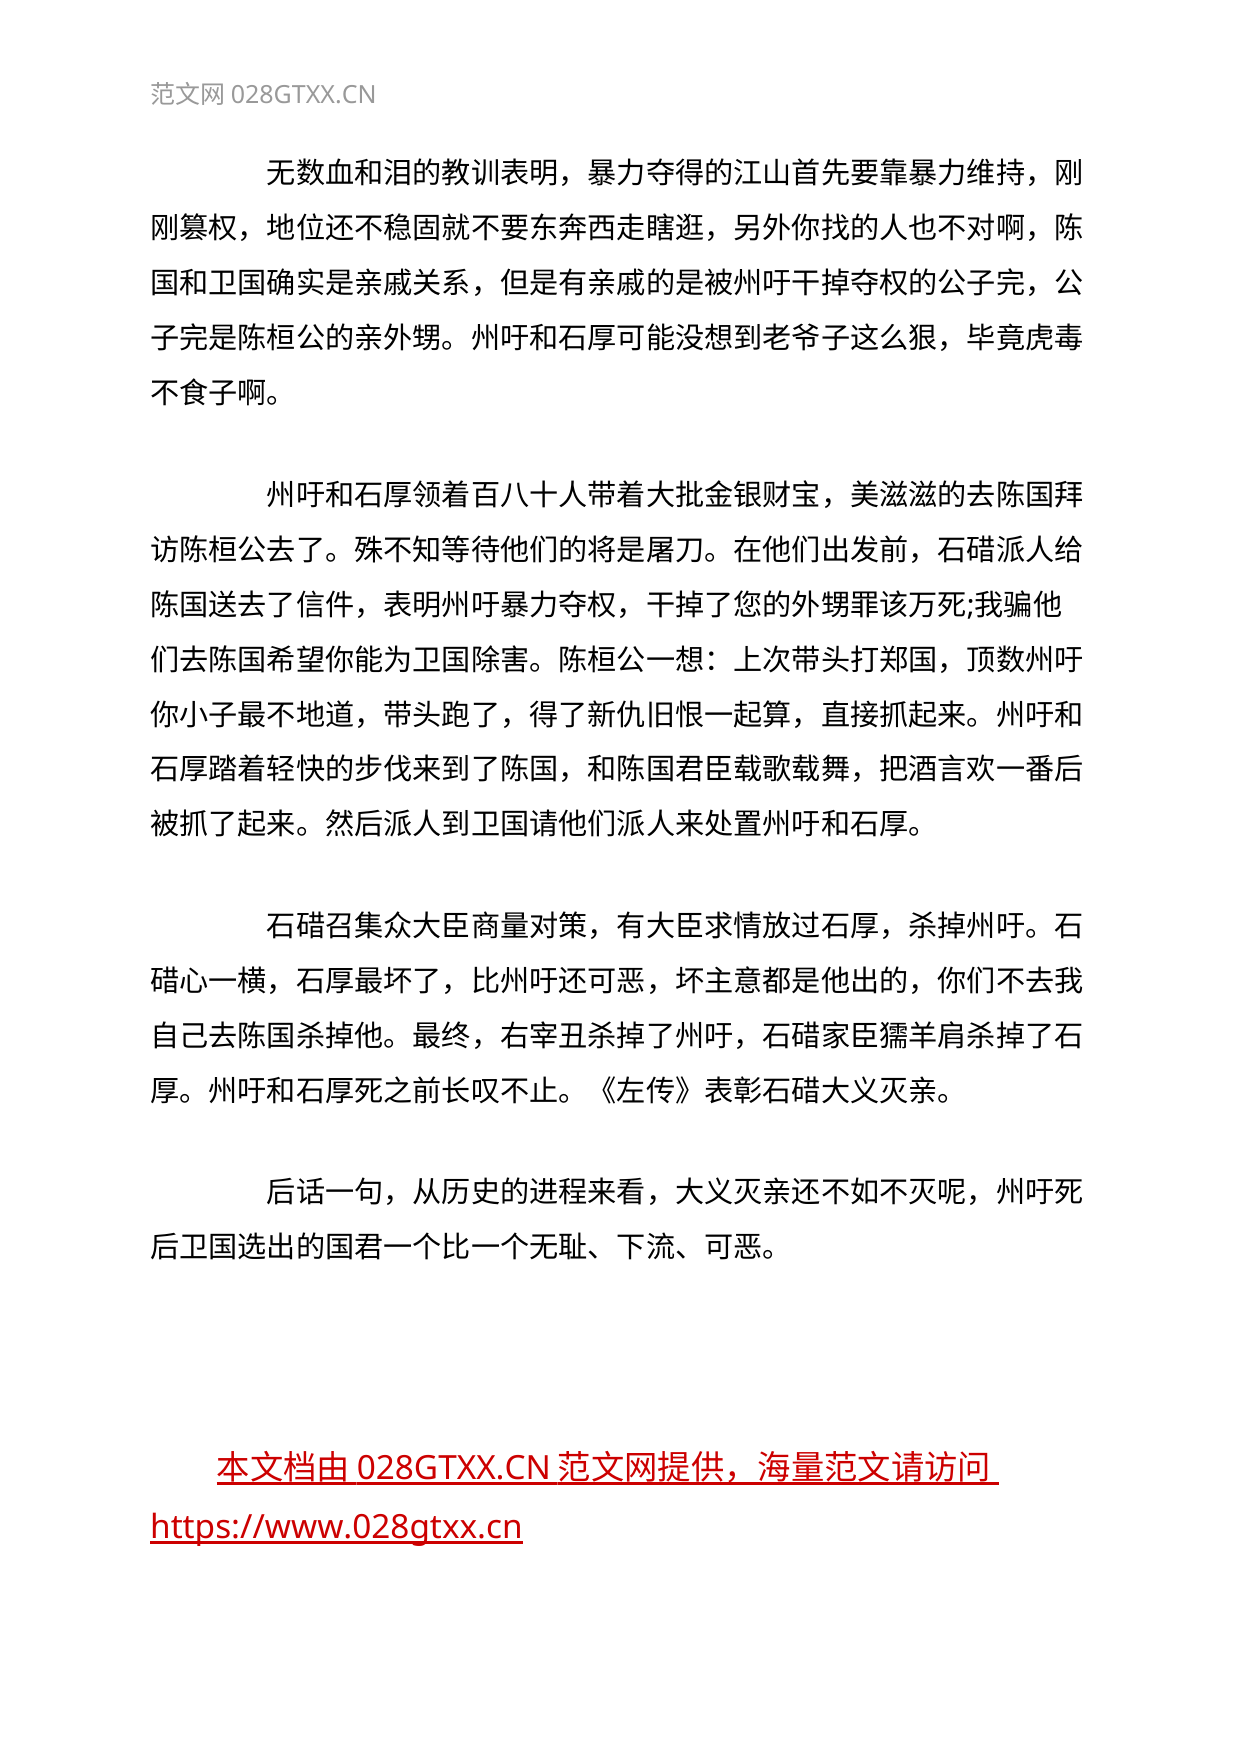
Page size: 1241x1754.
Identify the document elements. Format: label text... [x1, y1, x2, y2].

text 石碏召集众大臣商量对策，有大臣求情放过石厚，杀掉州吁。石碏心一横，石厚最坏了，比州吁还可恶，坏主意都是他出的，你们不去我自己去陈国杀掉他。最终，右宰丑杀掉了州吁，石碏家臣獳羊肩杀掉了石厚。州吁和石厚死之前长叹不止。《左传》表彰石碏大义灭亲。 [150, 903, 1090, 1109]
text 后话一句，从历史的进程来看，大义灭亲还不如不灭呢，州吁死后卫国选出的国君一个比一个无耻、下流、可恶。 [150, 1169, 1090, 1266]
text 州吁和石厚领着百八十人带着大批金银财宝，美滋滋的去陈国拜访陈桓公去了。殊不知等待他们的将是屠刀。在他们出发前，石碏派人给陈国送去了信件，表明州吁暴力夺权，干掉了您的外甥罪该万死;我骗他们去陈国希望你能为卫国除害。陈桓公一想：上次带头打郑国，顶数州吁你小子最不地道，带头跑了，得了新仇旧恨一起算，直接抓起来。州吁和石厚踏着轻快的步伐来到了陈国，和陈国君臣载歌载舞，把酒言欢一番后被抓了起来。然后派人到卫国请他们派人来处置州吁和石厚。 [150, 471, 1090, 843]
text 无数血和泪的教训表明，暴力夺得的江山首先要靠暴力维持，刚刚篡权，地位还不稳固就不要东奔西走瞎逛，另外你找的人也不对啊，陈国和卫国确实是亲戚关系，但是有亲戚的是被州吁干掉夺权的公子完，公子完是陈桓公的亲外甥。州吁和石厚可能没想到老爷子这么狠，毕竟虎毒不食子啊。 [150, 150, 1090, 412]
text 本文档由028GTXX.CN范文网提供，海量范文请访问 https://www.028gtxx.cn [150, 1441, 1090, 1548]
